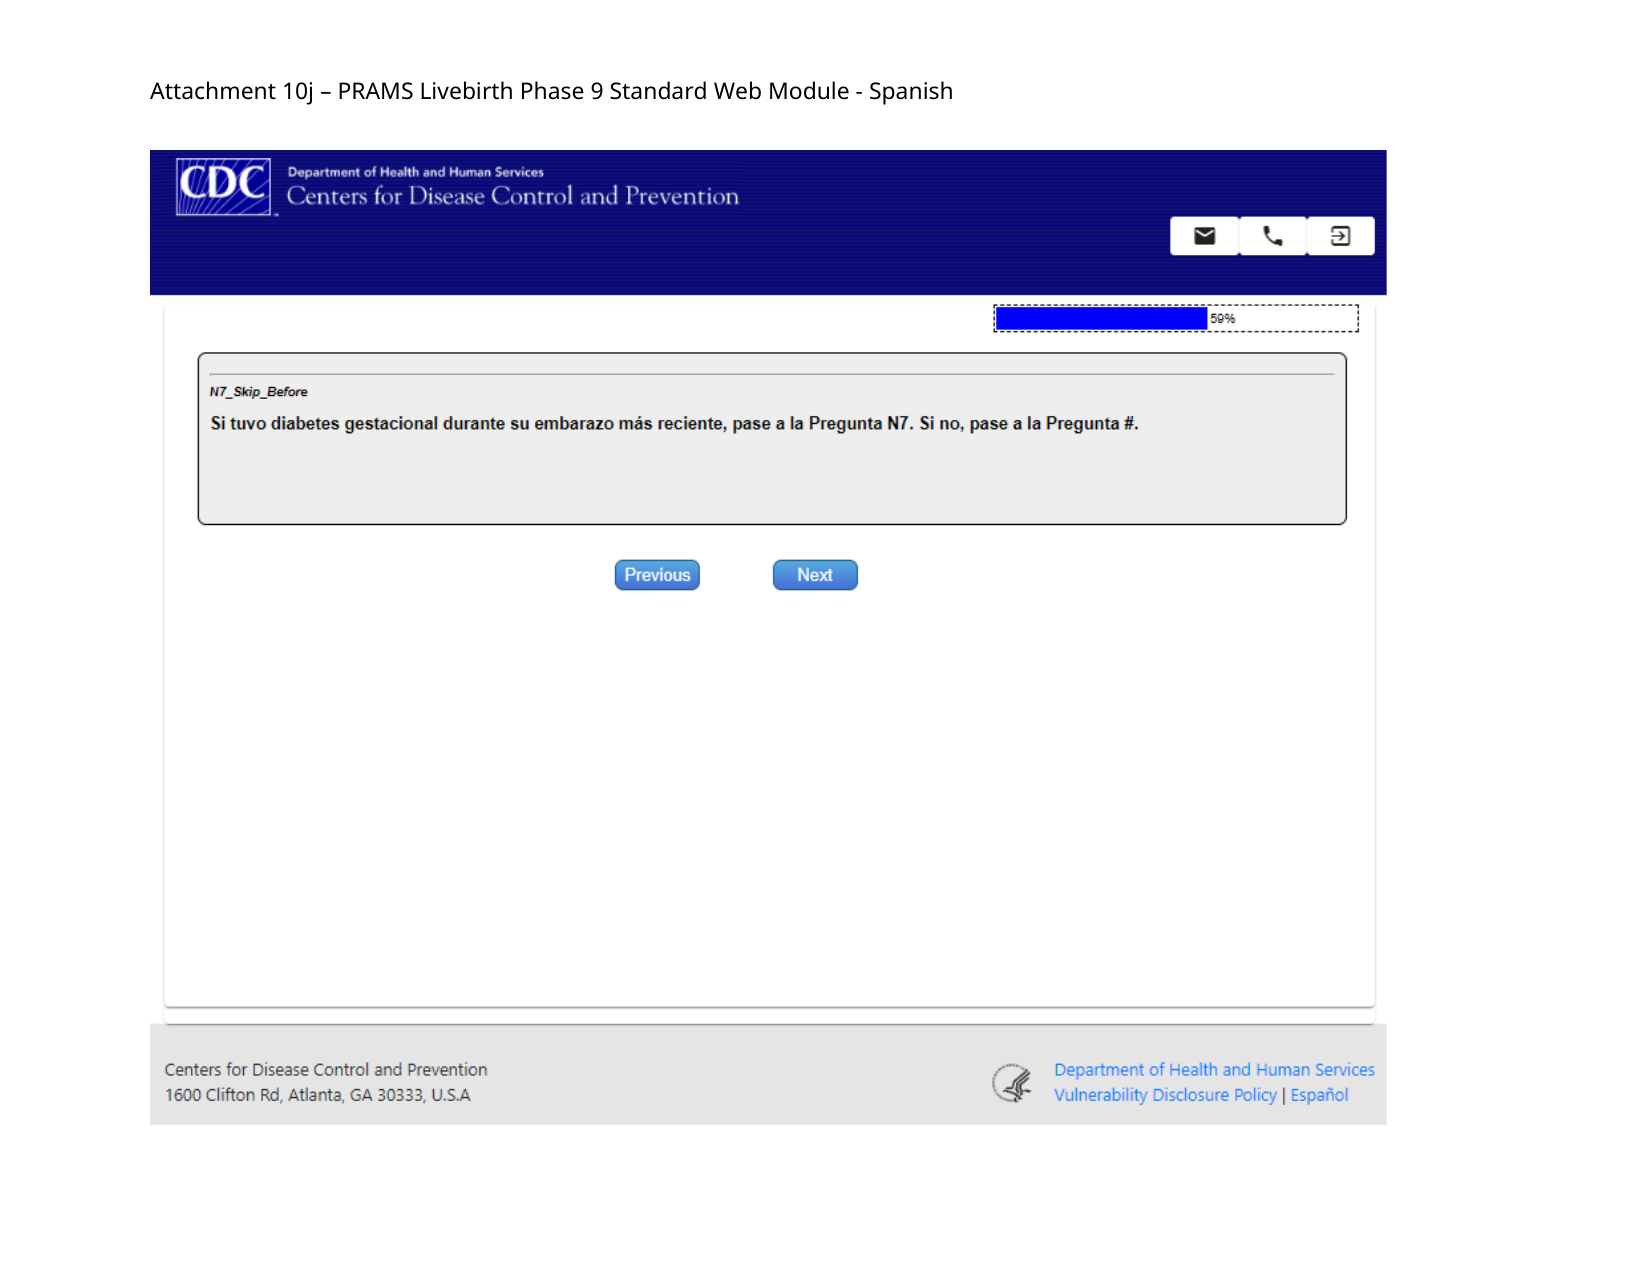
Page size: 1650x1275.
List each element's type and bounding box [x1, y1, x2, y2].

picture [150, 150, 1387, 1125]
